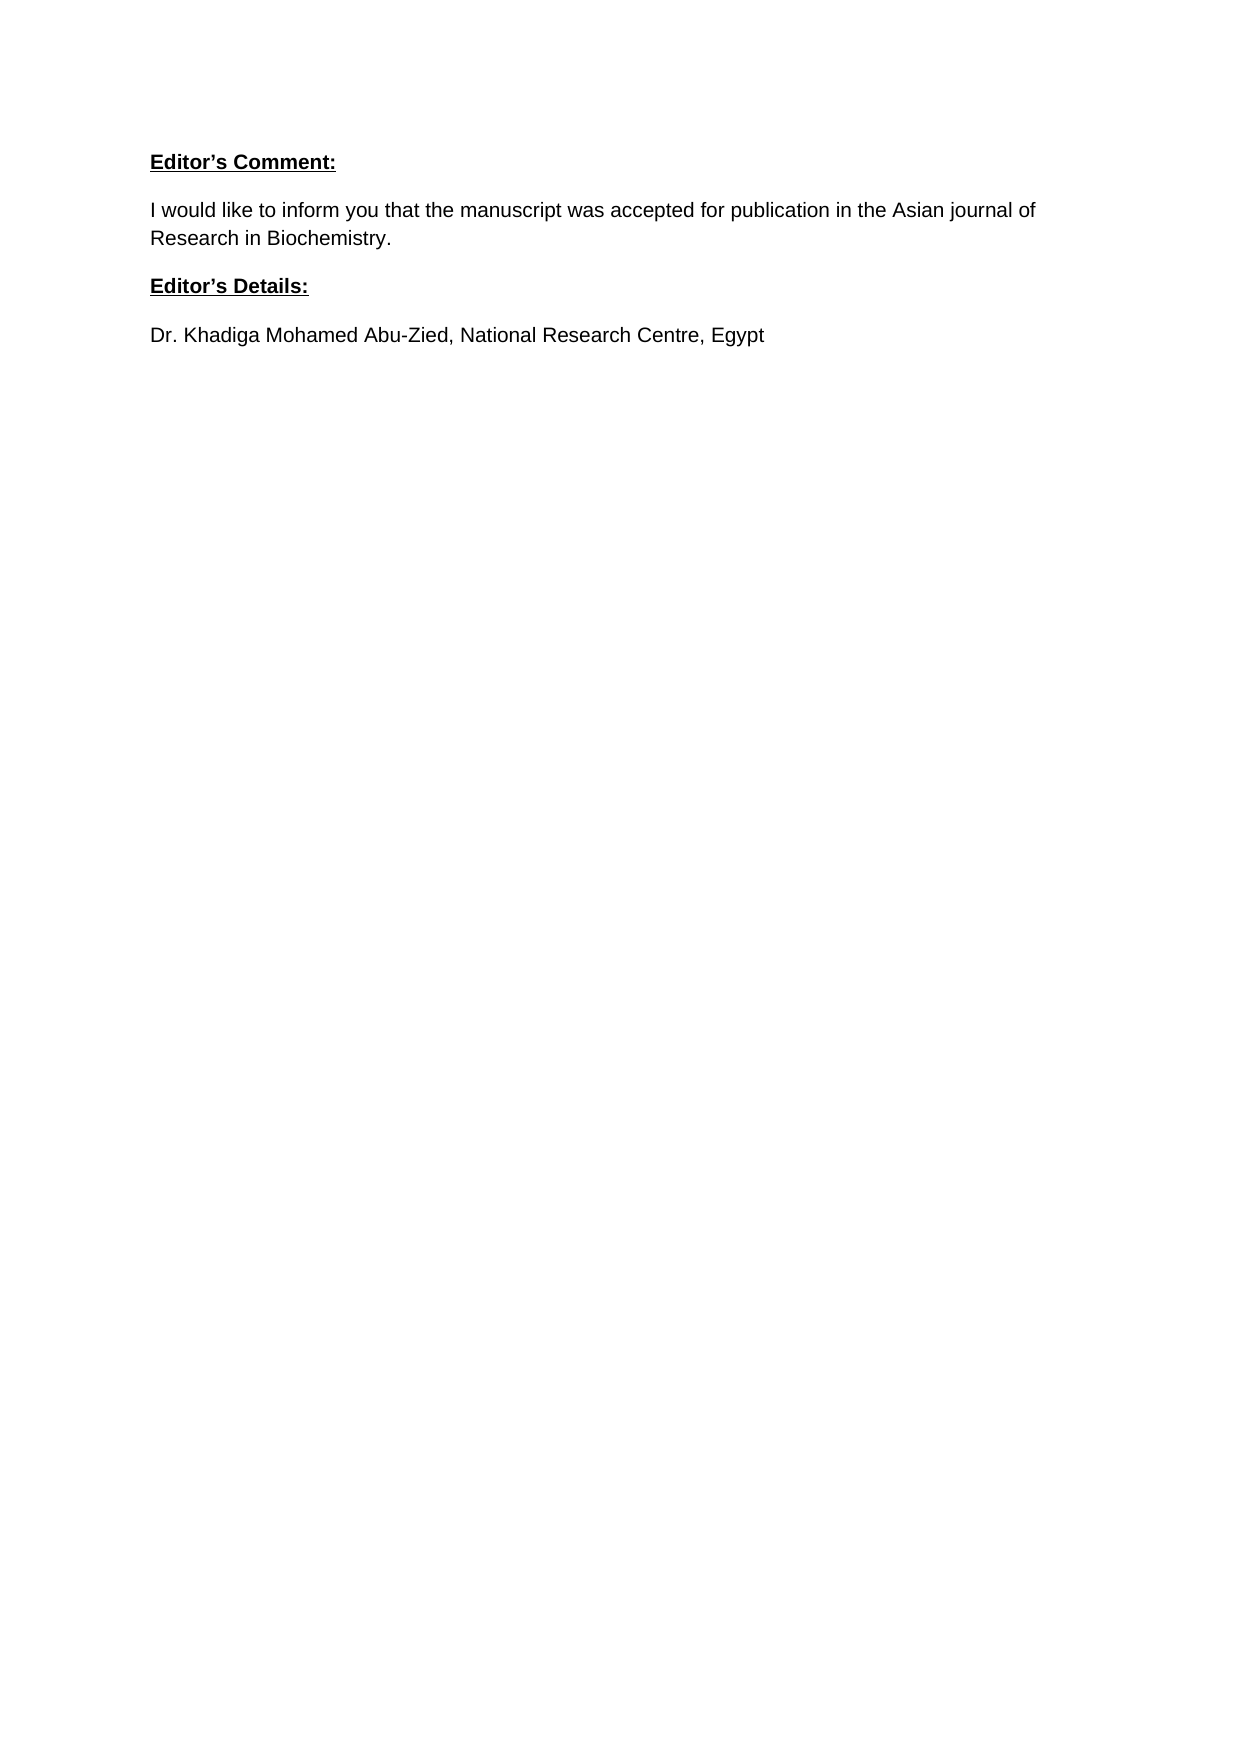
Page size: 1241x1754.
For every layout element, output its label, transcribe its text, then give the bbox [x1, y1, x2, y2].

text I would like to inform you that the manuscript was accepted for publication in the Asian journal of Research in Biochemistry. [150, 198, 1090, 250]
text Editor’s Comment: [150, 150, 1090, 174]
text Dr. Khadiga Mohamed Abu-Zied, National Research Centre, Egypt [150, 322, 1090, 346]
text Editor’s Details: [150, 274, 1090, 298]
